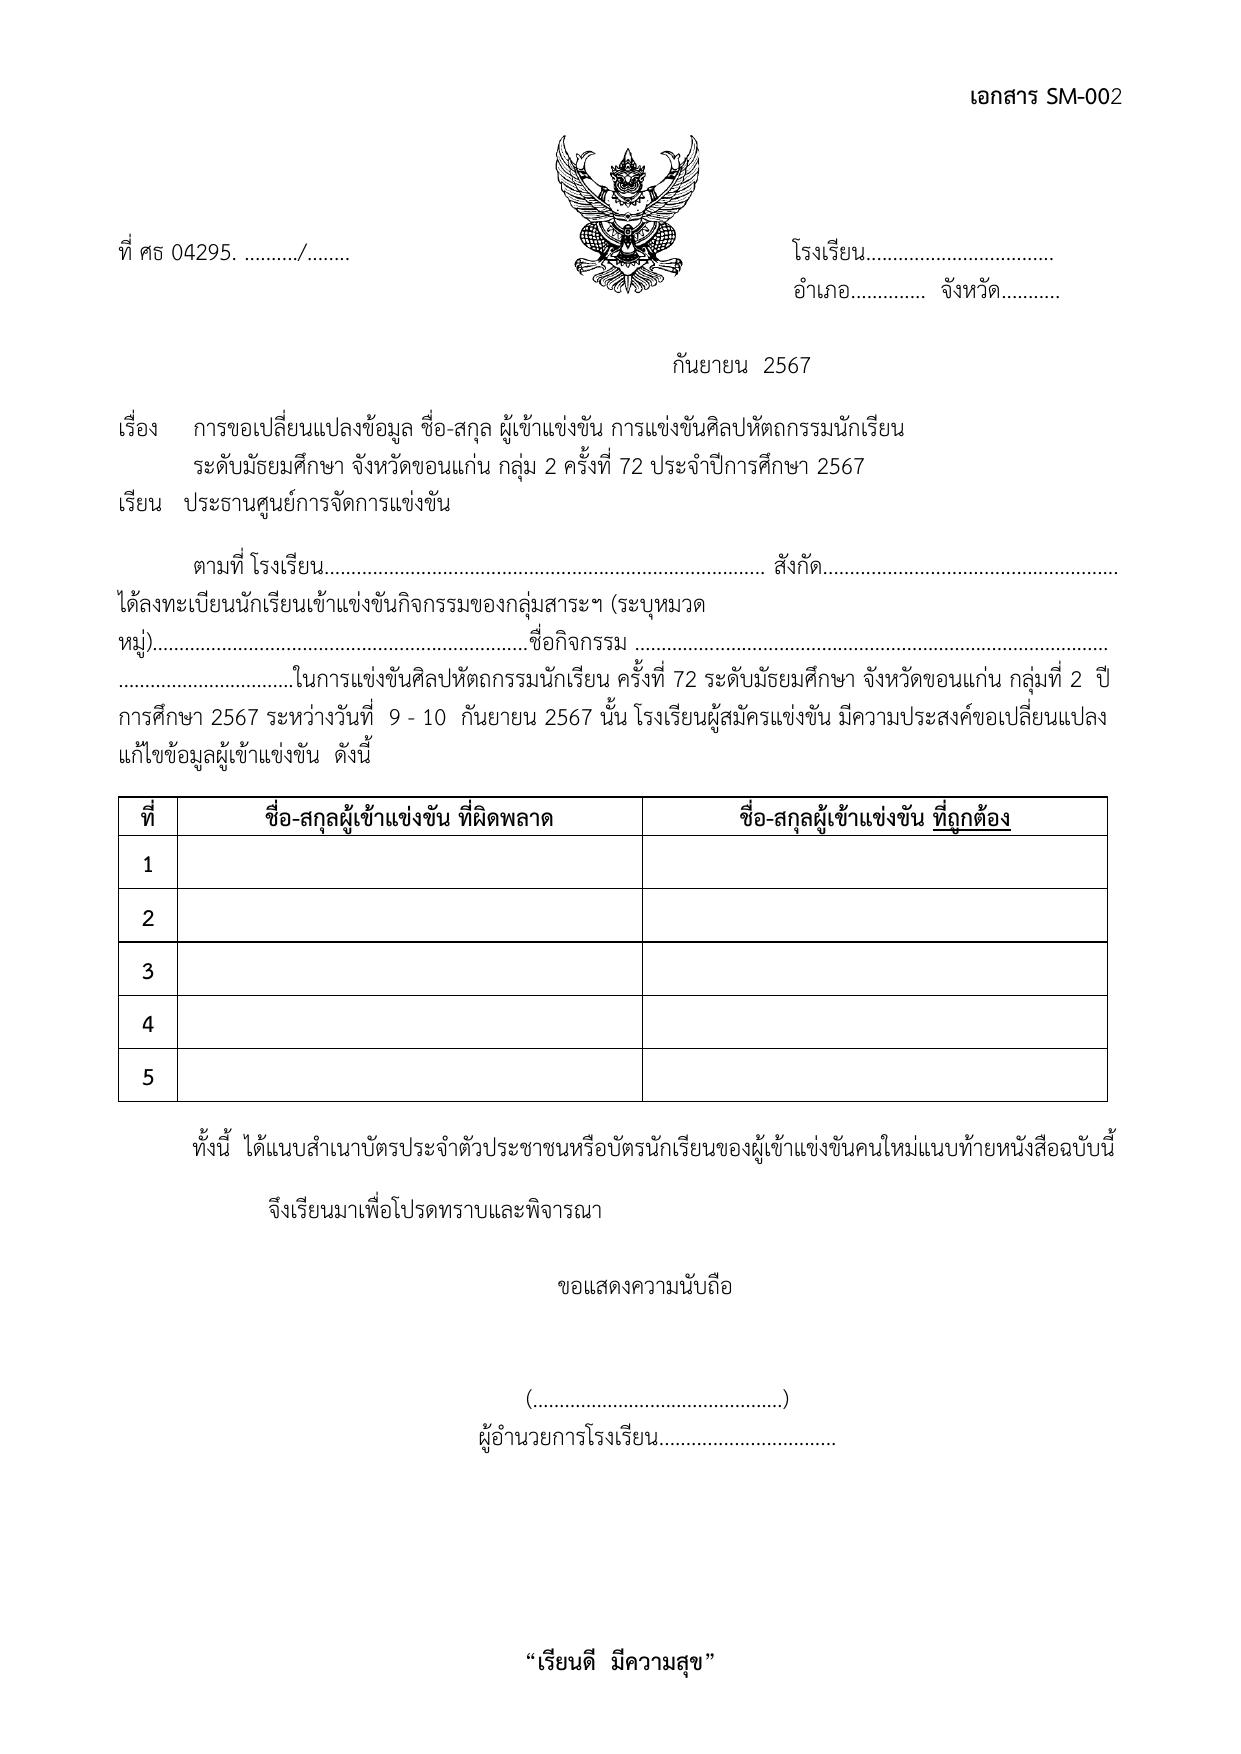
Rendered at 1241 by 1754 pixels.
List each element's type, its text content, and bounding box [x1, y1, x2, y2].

table_cell [643, 836, 1107, 888]
table_cell [178, 996, 642, 1048]
table_cell [178, 889, 642, 941]
table_cell 1 [119, 836, 177, 888]
table_cell [643, 889, 1107, 941]
table_cell [178, 1049, 642, 1101]
table_cell 4 [119, 996, 177, 1048]
text ทั้งนี้ ได้แนบสำเนาบัตรประจำตัวประชาชนหรือบัตรนักเรียนของผู้เข้าแข่งขันคนใหม่แนบท้ายหนังสือฉบับนี้ [118, 1127, 1122, 1164]
text ตามที่ โรงเรียน.................................................................................. สังกัด....................................................... ได้ลงทะเบียนนักเรียนเข้าแข่งขันกิจกรรมของกลุ่มสาระฯ (ระบุหมวดหมู่)…………..........................................................ชื่อกิจกรรม ……………..……......……………………………………………………………………………..….ในการแข่งขันศิลปหัตถกรรมนักเรียน ครั้งที่ 72 ระดับมัธยมศึกษา จังหวัดขอนแก่น กลุ่มที่ 2 ปีการศึกษา 2567 ระหว่างวันที่ 9 - 10 กันยายน 2567 นั้น โรงเรียนผู้สมัครแข่งขัน มีความประสงค์ขอเปลี่ยนแปลงแก้ไขข้อมูลผู้เข้าแข่งขัน ดังนี้ [118, 545, 1122, 771]
text กันยายน 2567 [118, 344, 1122, 382]
text (…………………..……………………) [193, 1378, 1122, 1416]
text ผู้อำนวยการโรงเรียน................................. [193, 1416, 1122, 1453]
text เรื่อง การขอเปลี่ยนแปลงข้อมูล ชื่อ-สกุล ผู้เข้าแข่งขัน การแข่งขันศิลปหัตถกรรมนักเรียน [118, 407, 1122, 445]
table_cell 2 [119, 889, 177, 941]
table_header ชื่อ-สกุลผู้เข้าแข่งขัน ที่ผิดพลาด [178, 798, 642, 835]
table_cell [178, 836, 642, 888]
text ที่ ศธ 04295. ........../........ โรงเรียน................................... [700, 231, 1122, 269]
table_header ชื่อ-สกุลผู้เข้าแข่งขัน ที่ถูกต้อง [643, 798, 1107, 835]
table_cell [643, 996, 1107, 1048]
text ที่ ศธ 04295. ........../........ โรงเรียน................................... [118, 231, 555, 269]
text จึงเรียนมาเพื่อโปรดทราบและพิจารณา [193, 1189, 1122, 1227]
picture [555, 135, 700, 294]
table_cell [643, 943, 1107, 994]
table_header ที่ [119, 798, 177, 835]
text ระดับมัธยมศึกษา จังหวัดขอนแก่น กลุ่ม 2 ครั้งที่ 72 ประจำปีการศึกษา 2567 [118, 445, 1122, 482]
table_cell 5 [119, 1049, 177, 1101]
text ขอแสดงความนับถือ [118, 1265, 1122, 1303]
table_cell 3 [119, 943, 177, 994]
table_cell [643, 1049, 1107, 1101]
text อำเภอ.............. จังหวัด........... [118, 269, 1122, 307]
text เรียน ประธานศูนย์การจัดการแข่งขัน [118, 482, 1122, 520]
table_cell [178, 943, 642, 994]
